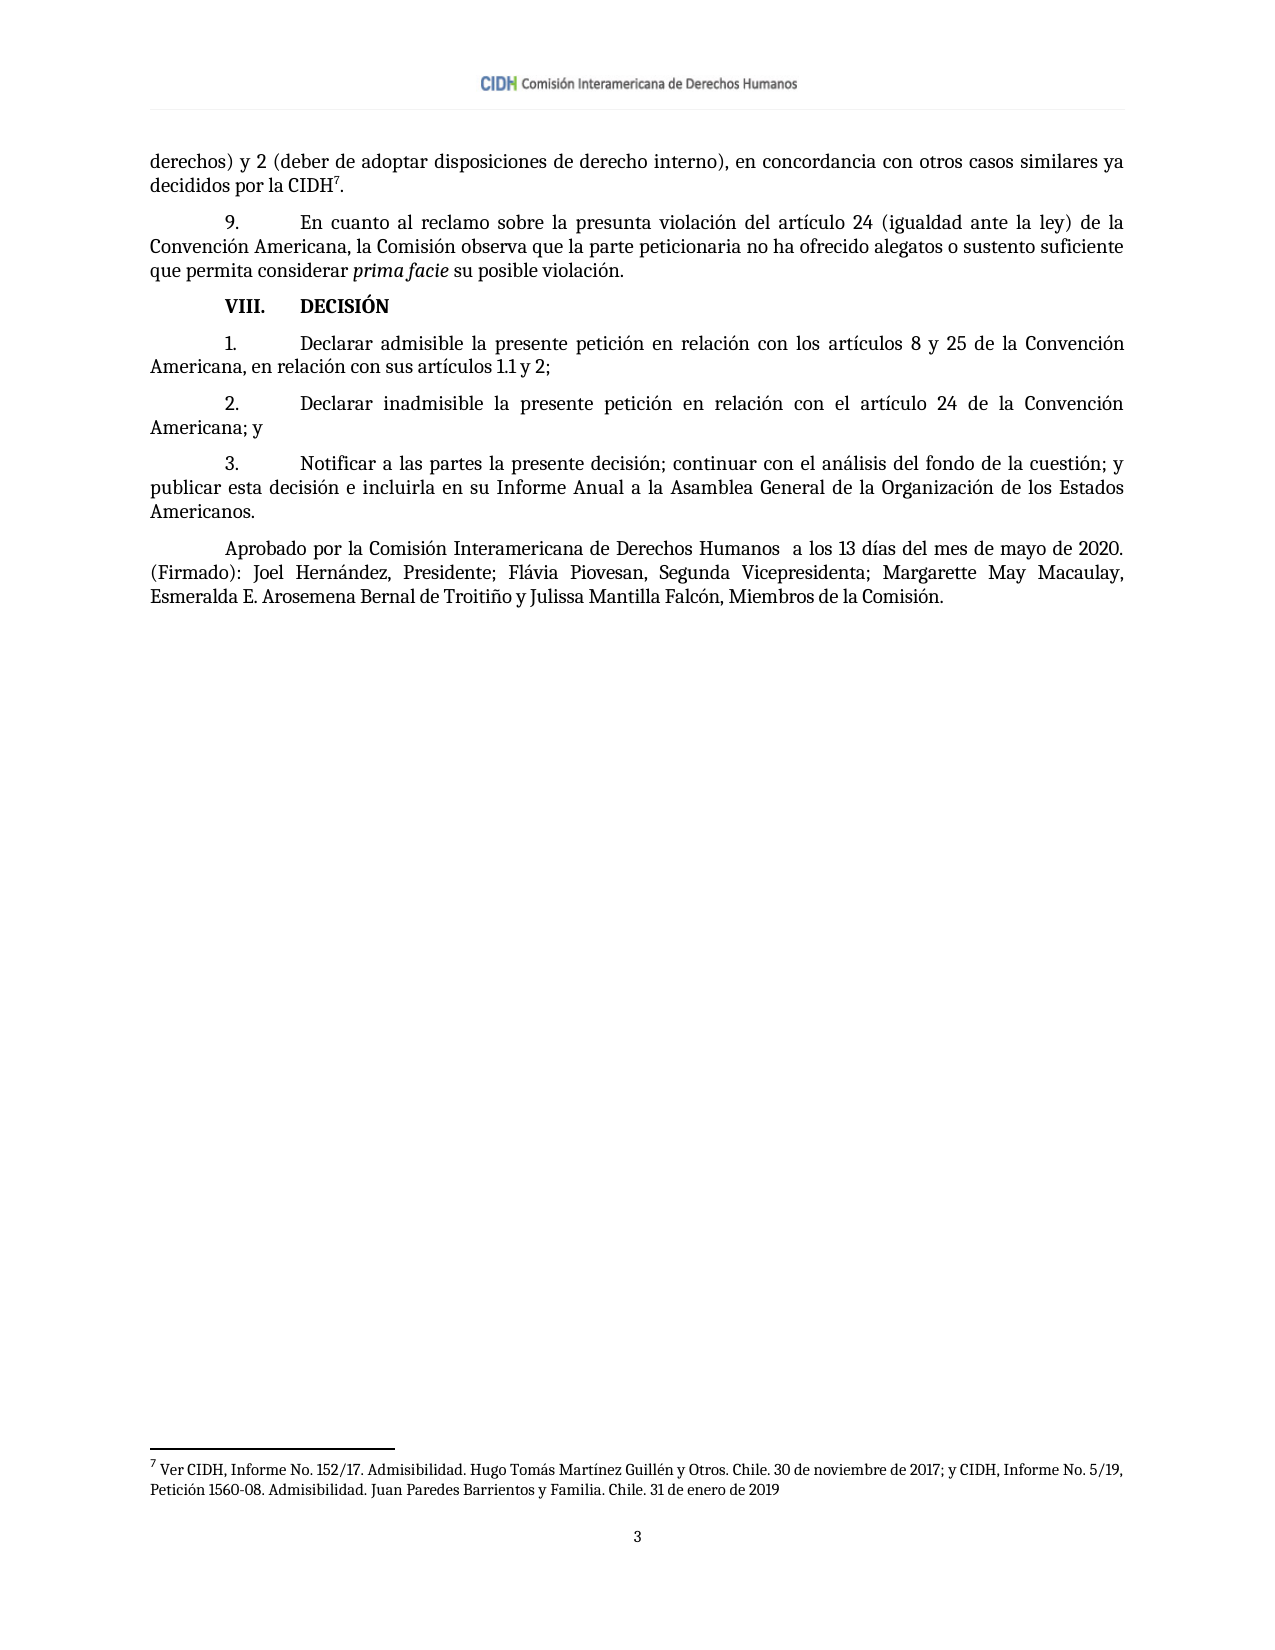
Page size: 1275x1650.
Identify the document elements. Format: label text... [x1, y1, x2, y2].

list Notificar a las partes la presente decisión; continuar con el análisis del fondo de la cuestión; y publicar esta decisión e incluirla en su Informe Anual a la Asamblea General de la Organización de los Estados Americanos. [150, 452, 1125, 524]
text VIII. DECISIÓN [225, 295, 1125, 319]
text Aprobado por la Comisión Interamericana de Derechos Humanos a los 13 días del mes de mayo de 2020. (Firmado): Joel Hernández, Presidente; Flávia Piovesan, Segunda Vicepresidenta; Margarette May Macaulay, Esmeralda E. Arosemena Bernal de Troitiño y Julissa Mantilla Falcón, Miembros de la Comisión. [150, 536, 1125, 608]
list Declarar inadmisible la presente petición en relación con el artículo 24 de la Convención Americana; y [150, 392, 1125, 439]
list En cuanto al reclamo sobre la presunta violación del artículo 24 (igualdad ante la ley) de la Convención Americana, la Comisión observa que la parte peticionaria no ha ofrecido alegatos o sustento suficiente que permita considerar prima facie su posible violación. [150, 210, 1125, 282]
list Declarar admisible la presente petición en relación con los artículos 8 y 25 de la Convención Americana, en relación con sus artículos 1.1 y 2; [150, 331, 1125, 379]
picture [475, 75, 800, 93]
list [150, 150, 1125, 198]
